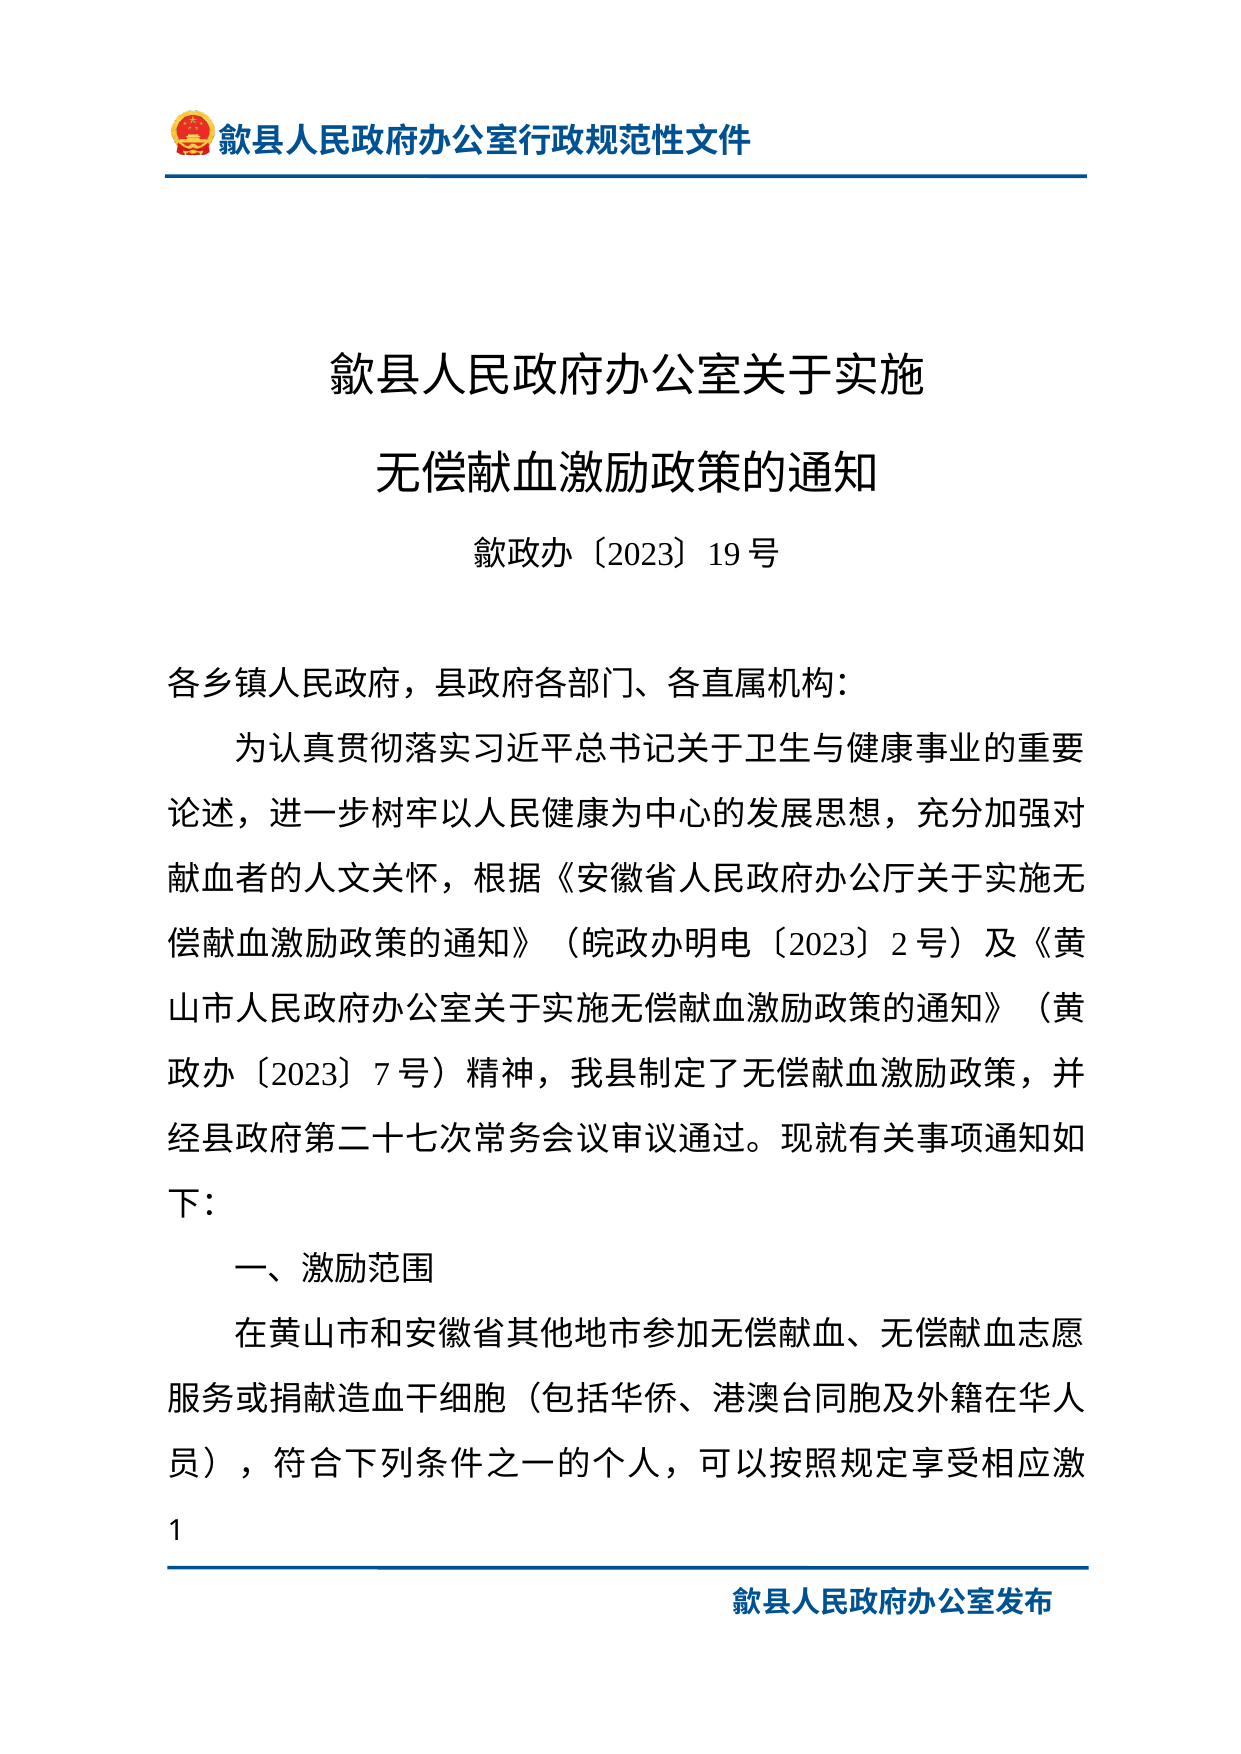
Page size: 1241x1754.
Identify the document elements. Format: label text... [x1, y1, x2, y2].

text 无偿献血激励政策的通知 [167, 421, 1087, 518]
text 一、激励范围 [167, 1233, 1087, 1298]
text 为认真贯彻落实习近平总书记关于卫生与健康事业的重要论述，进一步树牢以人民健康为中心的发展思想，充分加强对献血者的人文关怀，根据《安徽省人民政府办公厅关于实施无偿献血激励政策的通知》（皖政办明电〔2023〕2号）及《黄山市人民政府办公室关于实施无偿献血激励政策的通知》（黄政办〔2023〕7号）精神，我县制定了无偿献血激励政策，并经县政府第二十七次常务会议审议通过。现就有关事项通知如下： [167, 713, 1087, 1233]
text 歙县人民政府办公室关于实施 [167, 323, 1087, 421]
picture [167, 108, 218, 159]
text 歙政办〔2023〕19号 [167, 518, 1087, 583]
text 在黄山市和安徽省其他地市参加无偿献血、无偿献血志愿服务或捐献造血干细胞（包括华侨、港澳台同胞及外籍在华人员），符合下列条件之一的个人，可以按照规定享受相应激励： [167, 1298, 1087, 1493]
text 各乡镇人民政府，县政府各部门、各直属机构： [167, 648, 1087, 713]
